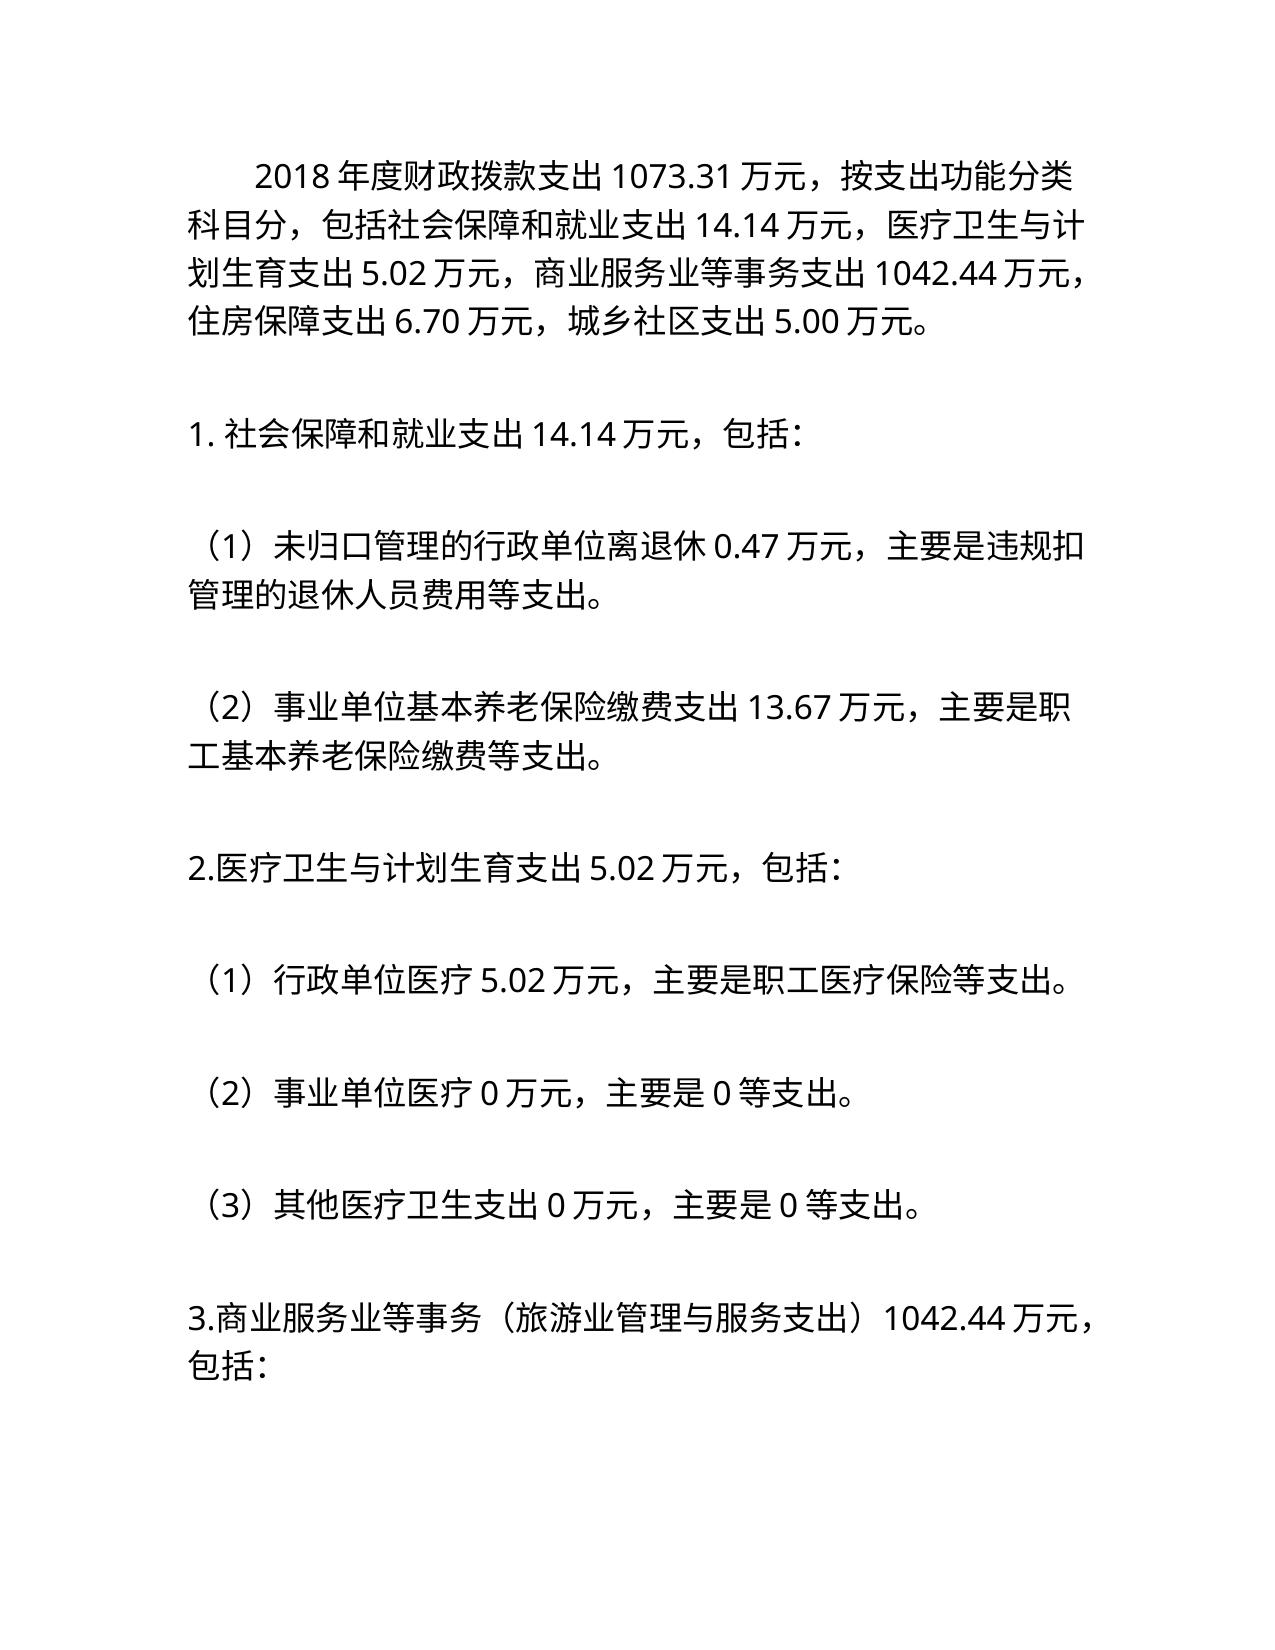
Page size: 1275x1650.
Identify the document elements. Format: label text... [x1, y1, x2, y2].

text 2.医疗卫生与计划生育支出5.02万元，包括： [187, 842, 1087, 890]
text （1）未归口管理的行政单位离退休0.47万元，主要是违规扣管理的退休人员费用等支出。 [187, 520, 1087, 617]
text （2）事业单位医疗0万元，主要是0等支出。 [187, 1067, 1087, 1115]
text 3.商业服务业等事务（旅游业管理与服务支出）1042.44万元，包括： [187, 1292, 1087, 1388]
text （3）其他医疗卫生支出0万元，主要是0等支出。 [187, 1179, 1087, 1228]
text 1. 社会保障和就业支出14.14万元，包括： [187, 408, 1087, 456]
text 2018年度财政拨款支出1073.31万元，按支出功能分类科目分，包括社会保障和就业支出14.14万元，医疗卫生与计划生育支出5.02万元，商业服务业等事务支出1042.44万元，住房保障支出6.70万元，城乡社区支出5.00万元。 [187, 150, 1087, 344]
text （1）行政单位医疗5.02万元，主要是职工医疗保险等支出。 [187, 954, 1087, 1003]
text （2）事业单位基本养老保险缴费支出13.67万元，主要是职工基本养老保险缴费等支出。 [187, 681, 1087, 778]
